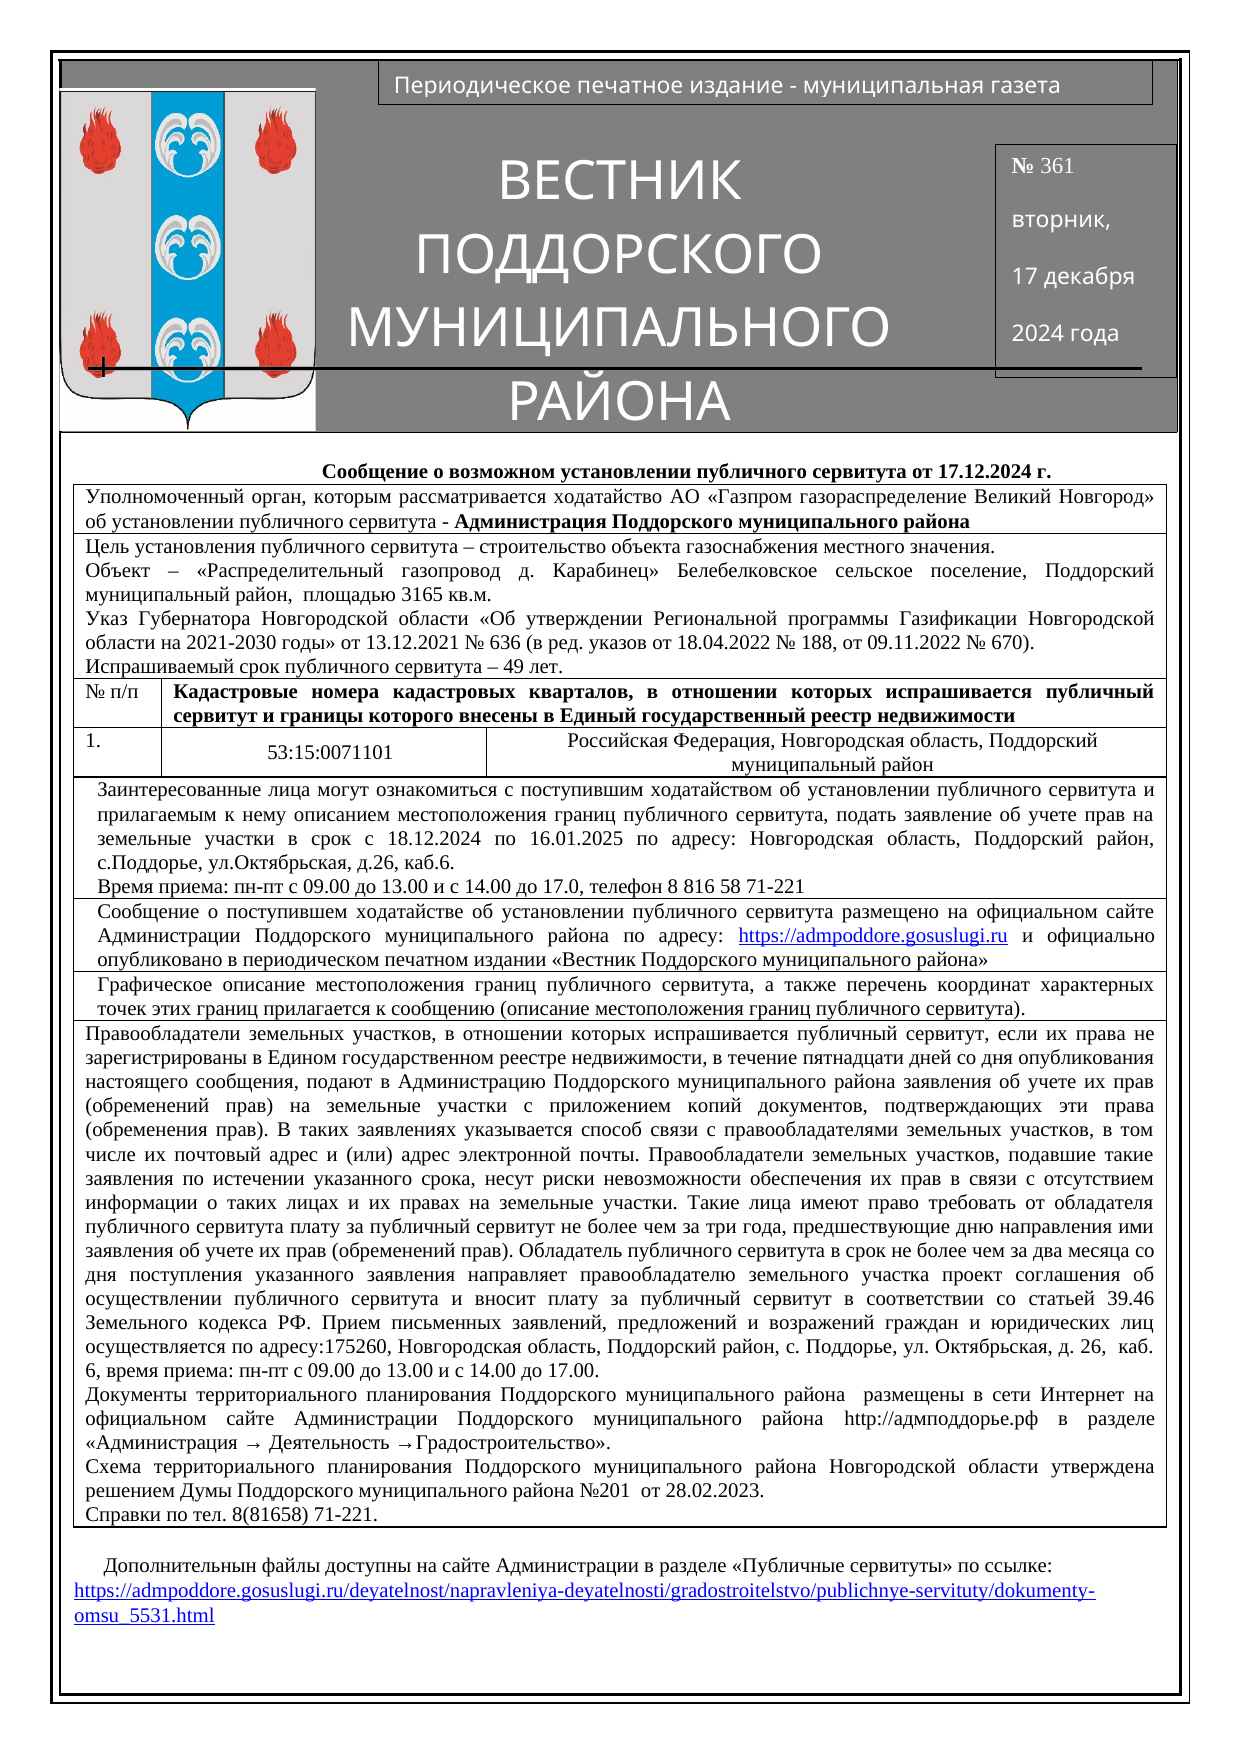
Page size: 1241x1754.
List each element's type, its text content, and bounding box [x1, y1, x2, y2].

table_cell Правообладатели земельных участков, в отношении которых испрашивается публичный сервитут, если их права не зарегистрированы в Едином государственном реестре недвижимости, в течение пятнадцати дней со дня опубликования настоящего сообщения, подают в Администрацию Поддорского муниципального района заявления об учете их прав (обременений прав) на земельные участки с приложением копий документов, подтверждающих эти права (обременения прав). В таких заявлениях указывается способ связи с правообладателями земельных участков, в том числе их почтовый адрес и (или) адрес электронной почты. Правообладатели земельных участков, подавшие такие заявления по истечении указанного срока, несут риски невозможности обеспечения их прав в связи с отсутствием информации о таких лицах и их правах на земельные участки. Такие лица имеют право требовать от обладателя публичного сервитута плату за публичный сервитут не более чем за три года, предшествующие дню направления ими заявления об учете их прав (обременений прав). Обладатель публичного сервитута в срок не более чем за два месяца со дня поступления указанного заявления направляет правообладателю земельного участка проект соглашения об осуществлении публичного сервитута и вносит плату за публичный сервитут в соответствии со статьей 39.46 Земельного кодекса РФ. Прием письменных заявлений, предложений и возражений граждан и юридических лиц осуществляется по адресу:175260, Новгородская область, Поддорский район, с. Поддорье, ул. Октябрьская, д. 26, каб. 6, время приема: пн-пт с 09.00 до 13.00 и с 14.00 до 17.00. Документы территориального планирования Поддорского муниципального района размещены в сети Интернет на официальном сайте Администрации Поддорского муниципального района http://адмподдорье.рф в разделе «Администрация → Деятельность →Градостроительство». Схема территориального планирования Поддорского муниципального района Новгородской области утверждена решением Думы Поддорского муниципального района №201 от 28.02.2023. Справки по тел. 8(81658) 71-221. [74, 1021, 1166, 1526]
text Сообщение о возможном установлении публичного сервитута от 17.12.2024 г. [207, 459, 1167, 483]
table_cell Сообщение о поступившем ходатайстве об установлении публичного сервитута размещено на официальном сайте Администрации Поддорского муниципального района по адресу: https://admpoddore.gosuslugi.ru и официально опубликовано в периодическом печатном издании «Вестник Поддорского муниципального района» [74, 899, 1166, 971]
table_cell Кадастровые номера кадастровых кварталов, в отношении которых испрашивается публичный сервитут и границы которого внесены в Единый государственный реестр недвижимости [162, 679, 1166, 727]
table_header Уполномоченный орган, которым рассматривается ходатайство АО «Газпром газораспределение Великий Новгород» об установлении публичного сервитута - Администрация Поддорского муниципального района [74, 485, 1166, 533]
table_cell Графическое описание местоположения границ публичного сервитута, а также перечень координат характерных точек этих границ прилагается к сообщению (описание местоположения границ публичного сервитута). [74, 972, 1166, 1020]
table_cell Заинтересованные лица могут ознакомиться с поступившим ходатайством об установлении публичного сервитута и прилагаемым к нему описанием местоположения границ публичного сервитута, подать заявление об учете прав на земельные участки в срок с 18.12.2024 по 16.01.2025 по адресу: Новгородская область, Поддорский район, с.Поддорье, ул.Октябрьская, д.26, каб.6. Время приема: пн-пт с 09.00 до 13.00 и с 14.00 до 17.0, телефон 8 816 58 71-221 [74, 778, 1166, 898]
table_cell Цель установления публичного сервитута – строительство объекта газоснабжения местного значения. Объект – «Распределительный газопровод д. Карабинец» Белебелковское сельское поселение, Поддорский муниципальный район, площадью 3165 кв.м. Указ Губернатора Новгородской области «Об утверждении Региональной программы Газификации Новгородской области на 2021-2030 годы» от 13.12.2021 № 636 (в ред. указов от 18.04.2022 № 188, от 09.11.2022 № 670). Испрашиваемый срок публичного сервитута – 49 лет. [74, 534, 1166, 678]
table_cell 53:15:0071101 [162, 728, 486, 776]
picture [59, 88, 1142, 431]
table_cell № п/п [74, 679, 161, 727]
table_cell 1. [74, 728, 161, 776]
table_cell Российская Федерация, Новгородская область, Поддорский муниципальный район [487, 728, 1166, 776]
text Дополнительнын файлы доступны на сайте Администрации в разделе «Публичные сервитуты» по ссылке: https://admpoddore.gosuslugi.ru/deyatelnost/napravleniya-deyatelnosti/gradostroitelstvo/publichnye-servituty/dokumenty-omsu_5531.html [74, 1552, 1167, 1627]
